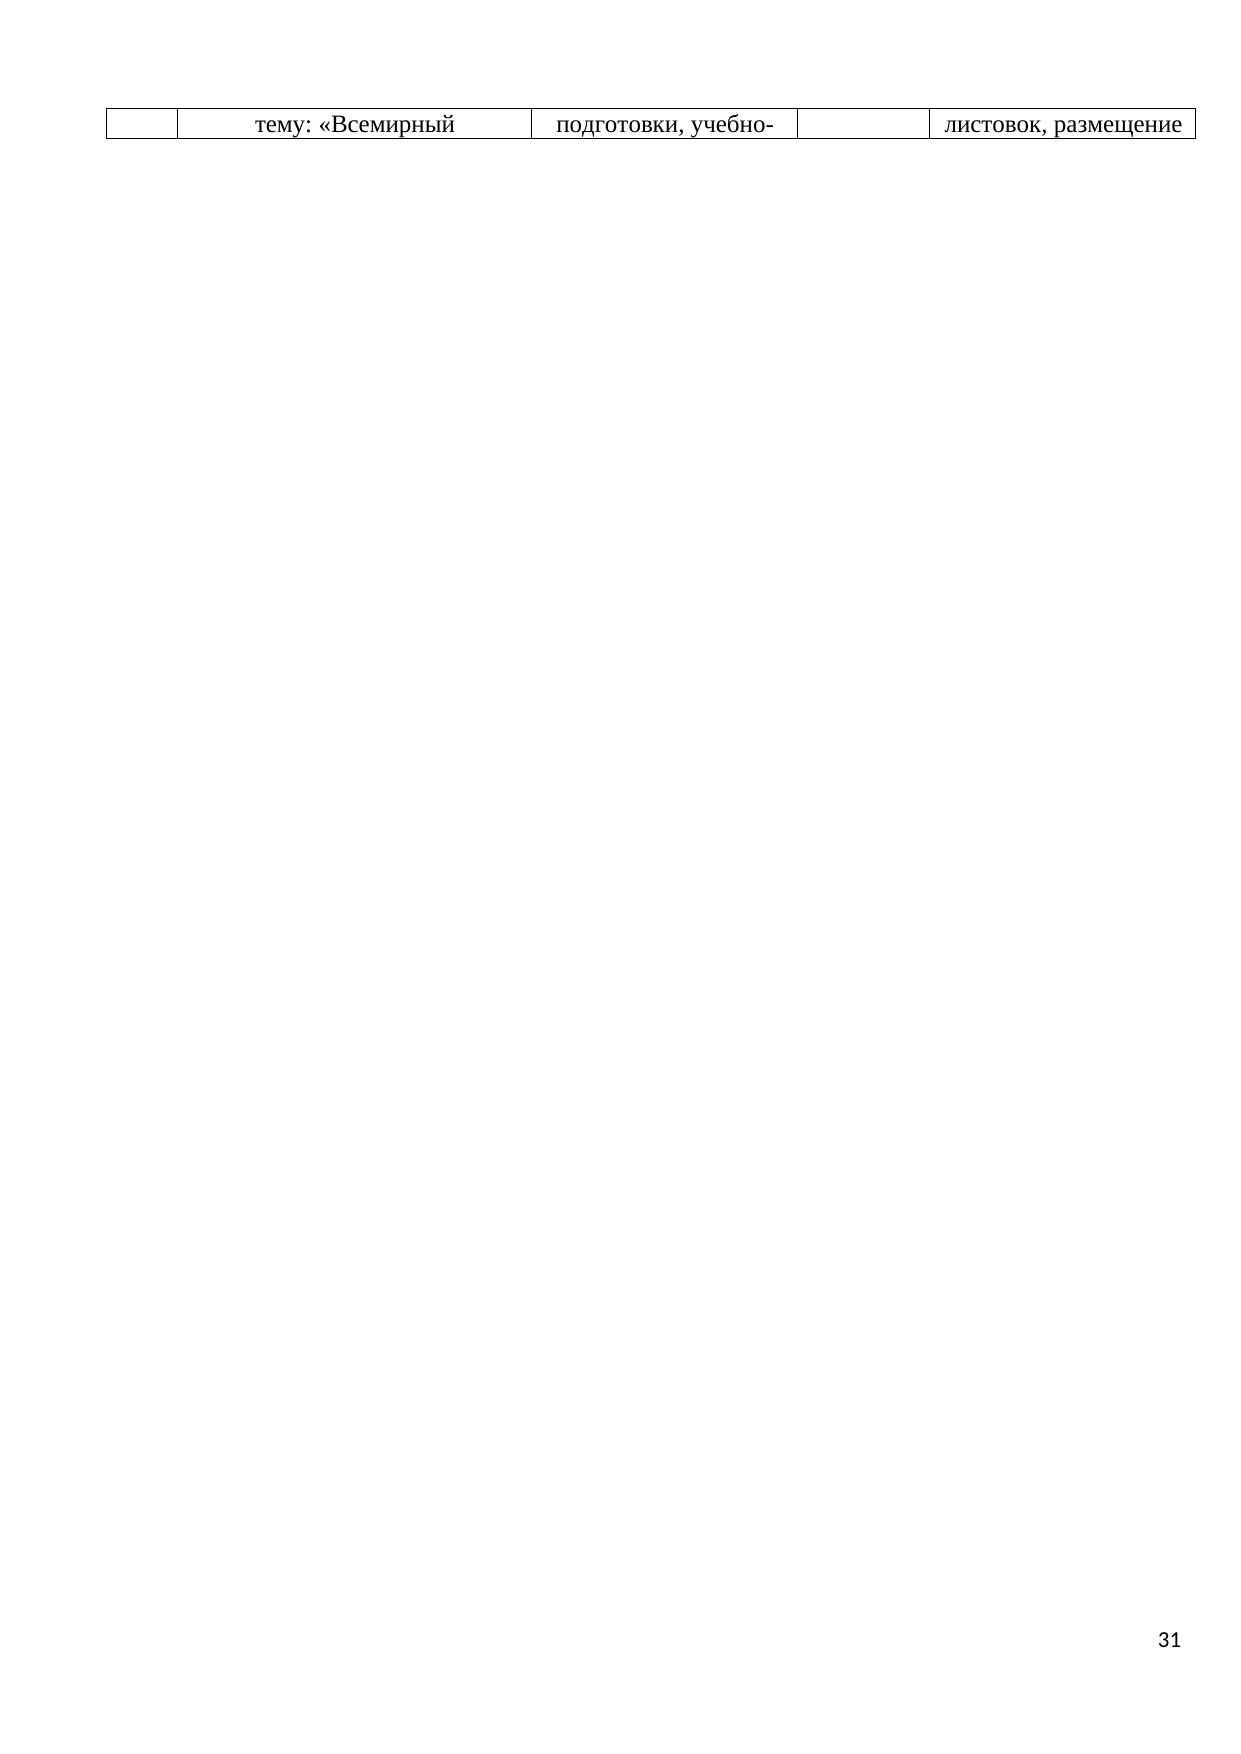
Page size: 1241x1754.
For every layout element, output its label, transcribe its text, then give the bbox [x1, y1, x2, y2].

table_cell ноябрь [798, 109, 929, 138]
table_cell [178, 109, 531, 138]
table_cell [930, 109, 1195, 138]
table_cell 11. [107, 109, 177, 138]
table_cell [532, 109, 797, 138]
